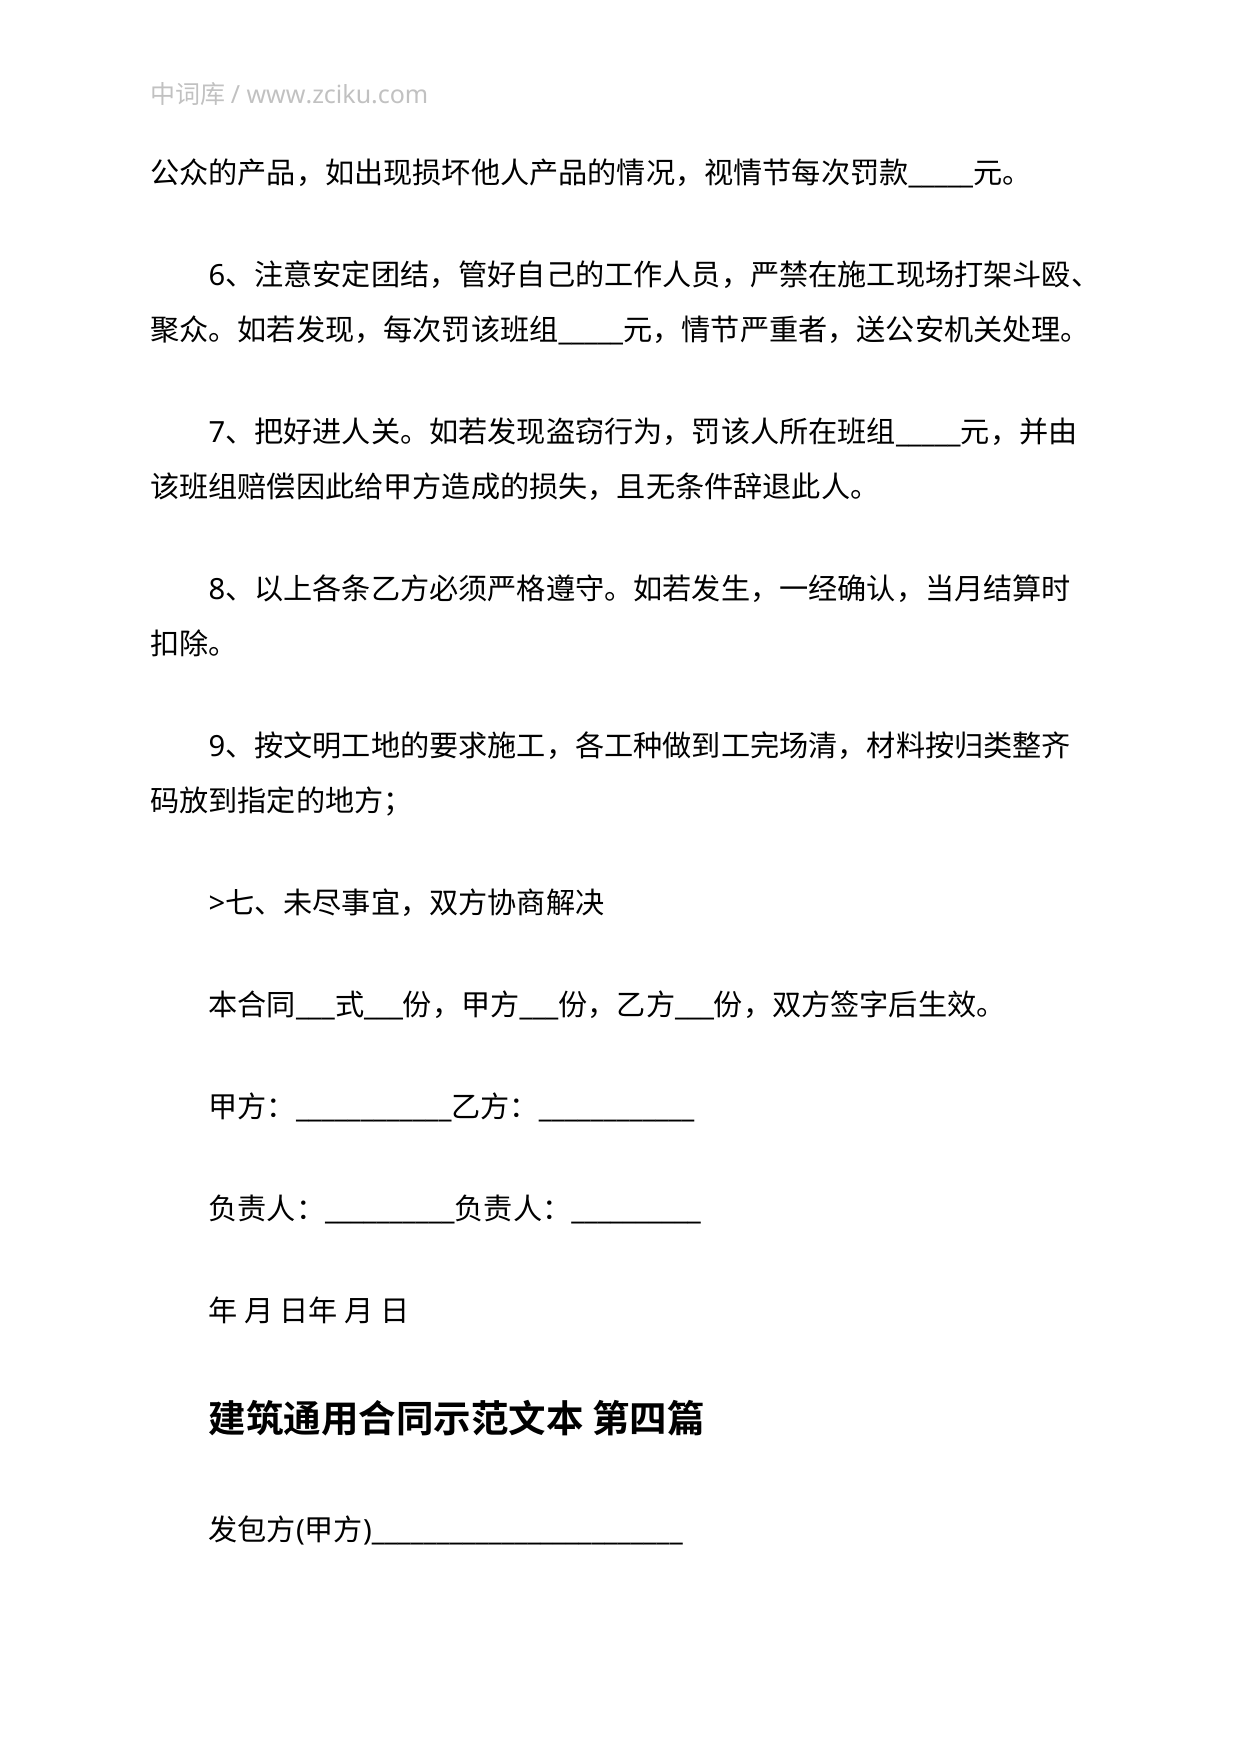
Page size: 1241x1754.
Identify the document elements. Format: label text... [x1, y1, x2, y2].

text 年 月 日年 月 日 [150, 1287, 1090, 1329]
text >七、未尽事宜，双方协商解决 [150, 879, 1090, 922]
text 7、把好进人关。如若发现盗窃行为，罚该人所在班组_____元，并由该班组赔偿因此给甲方造成的损失，且无条件辞退此人。 [150, 409, 1090, 506]
text 8、以上各条乙方必须严格遵守。如若发生，一经确认，当月结算时扣除。 [150, 566, 1090, 663]
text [150, 150, 1090, 192]
text 6、注意安定团结，管好自己的工作人员，严禁在施工现场打架斗殴、聚众。如若发现，每次罚该班组_____元，情节严重者，送公安机关处理。 [150, 252, 1090, 349]
text 建筑通用合同示范文本 第四篇 [150, 1389, 1090, 1443]
text 本合同___式___份，甲方___份，乙方___份，双方签字后生效。 [150, 981, 1090, 1024]
text 负责人：__________负责人：__________ [150, 1185, 1090, 1228]
text 甲方：____________乙方：____________ [150, 1083, 1090, 1126]
text 发包方(甲方)________________________ [150, 1506, 1090, 1549]
text 9、按文明工地的要求施工，各工种做到工完场清，材料按归类整齐码放到指定的地方； [150, 722, 1090, 820]
